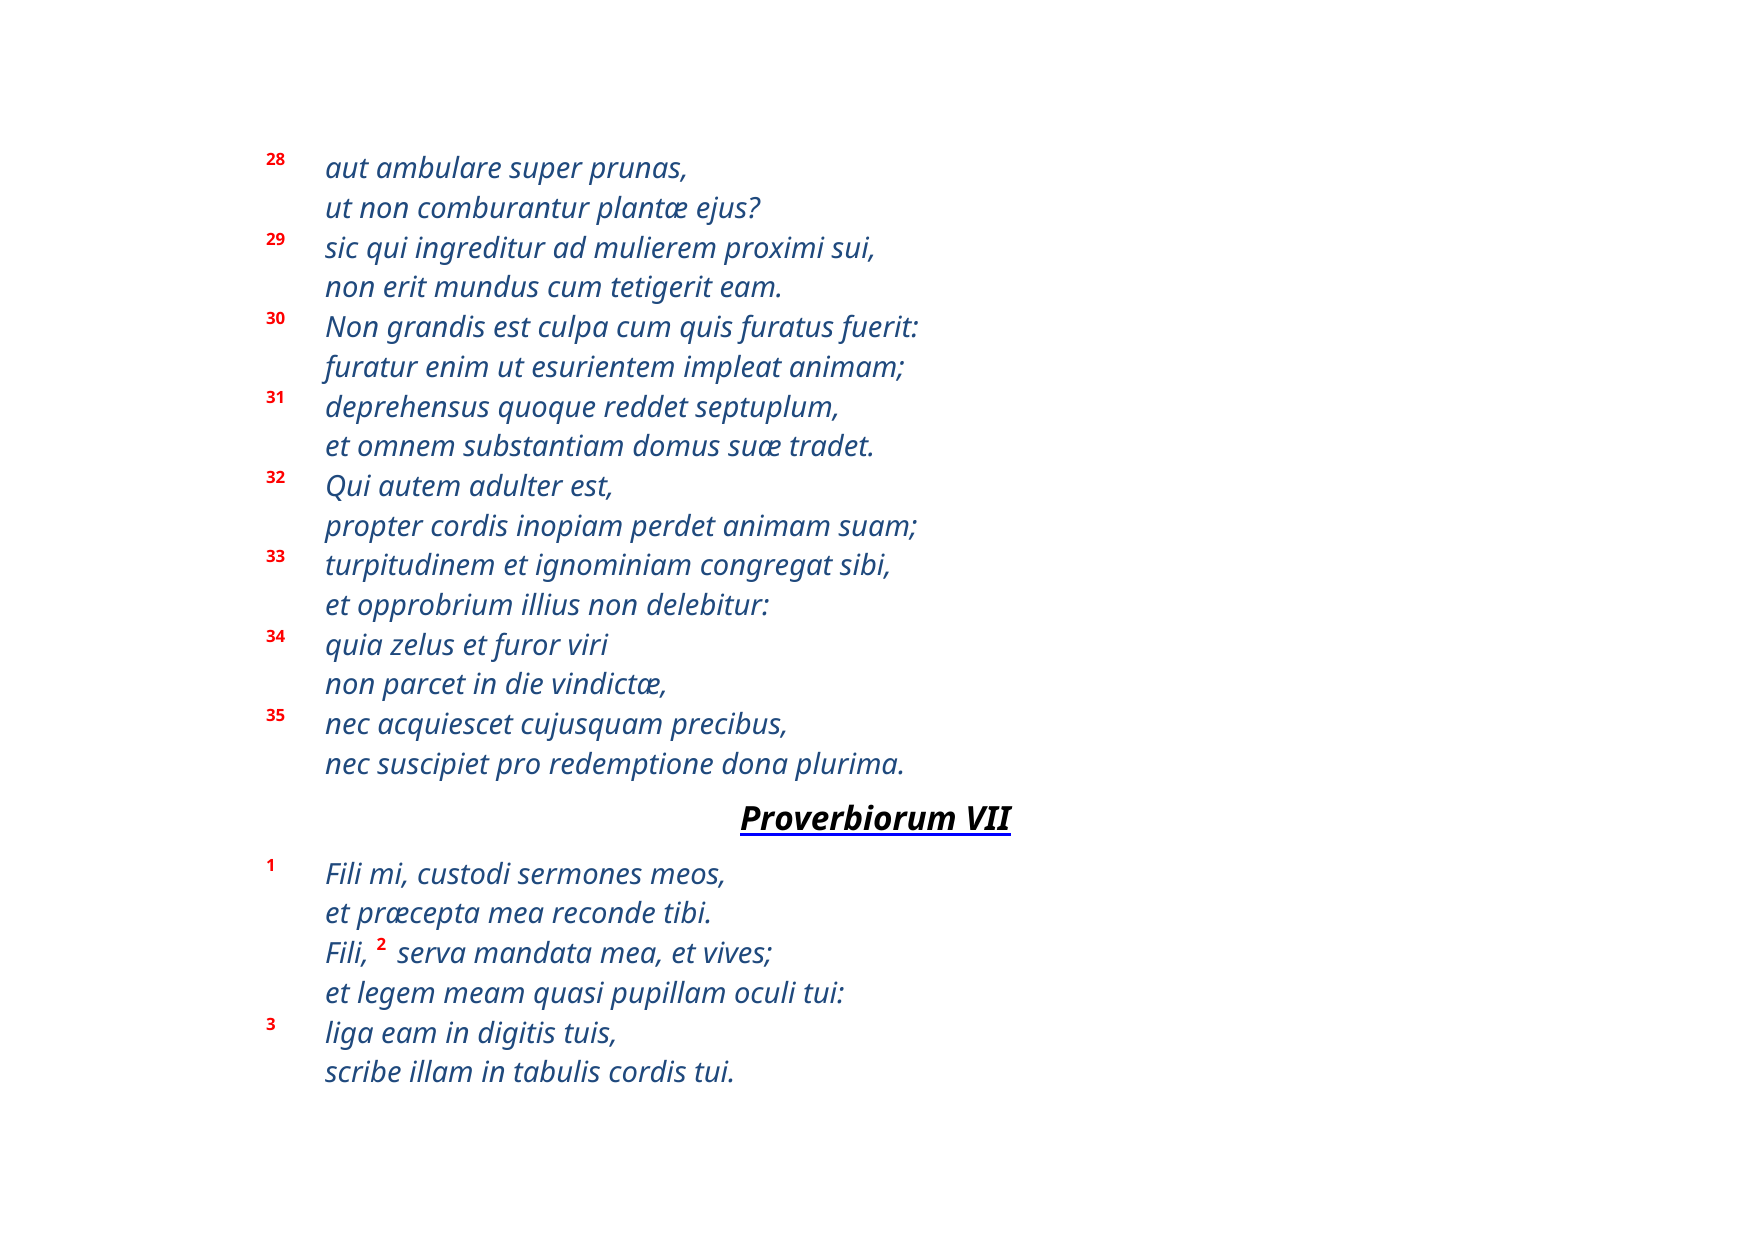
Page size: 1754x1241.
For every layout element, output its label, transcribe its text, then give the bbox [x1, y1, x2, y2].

text 1 Fili mi, custodi sermones meos, et præcepta mea reconde tibi. Fili, 2 serva mandata mea, et vives; et legem meam quasi pupillam oculi tui: [266, 853, 1488, 1012]
text 3 liga eam in digitis tuis, scribe illam in tabulis cordis tui. [266, 1012, 1488, 1091]
text 32 Qui autem adulter est, propter cordis inopiam perdet animam suam; [266, 465, 1488, 544]
text 30 Non grandis est culpa cum quis furatus fuerit: furatur enim ut esurientem impleat animam; [266, 306, 1488, 386]
text 31 deprehensus quoque reddet septuplum, et omnem substantiam domus suæ tradet. [266, 386, 1488, 465]
text 33 turpitudinem et ignominiam congregat sibi, et opprobrium illius non delebitur: [266, 544, 1488, 624]
text 28 aut ambulare super prunas, ut non comburantur plantæ ejus? [266, 148, 1488, 227]
text 29 sic qui ingreditur ad mulierem proximi sui, non erit mundus cum tetigerit eam. [266, 227, 1488, 306]
text 35 nec acquiescet cujusquam precibus, nec suscipiet pro redemptione dona plurima. [266, 703, 1488, 783]
text 34 quia zelus et furor viri non parcet in die vindictæ, [266, 624, 1488, 703]
text Proverbiorum VII [148, 795, 1606, 841]
